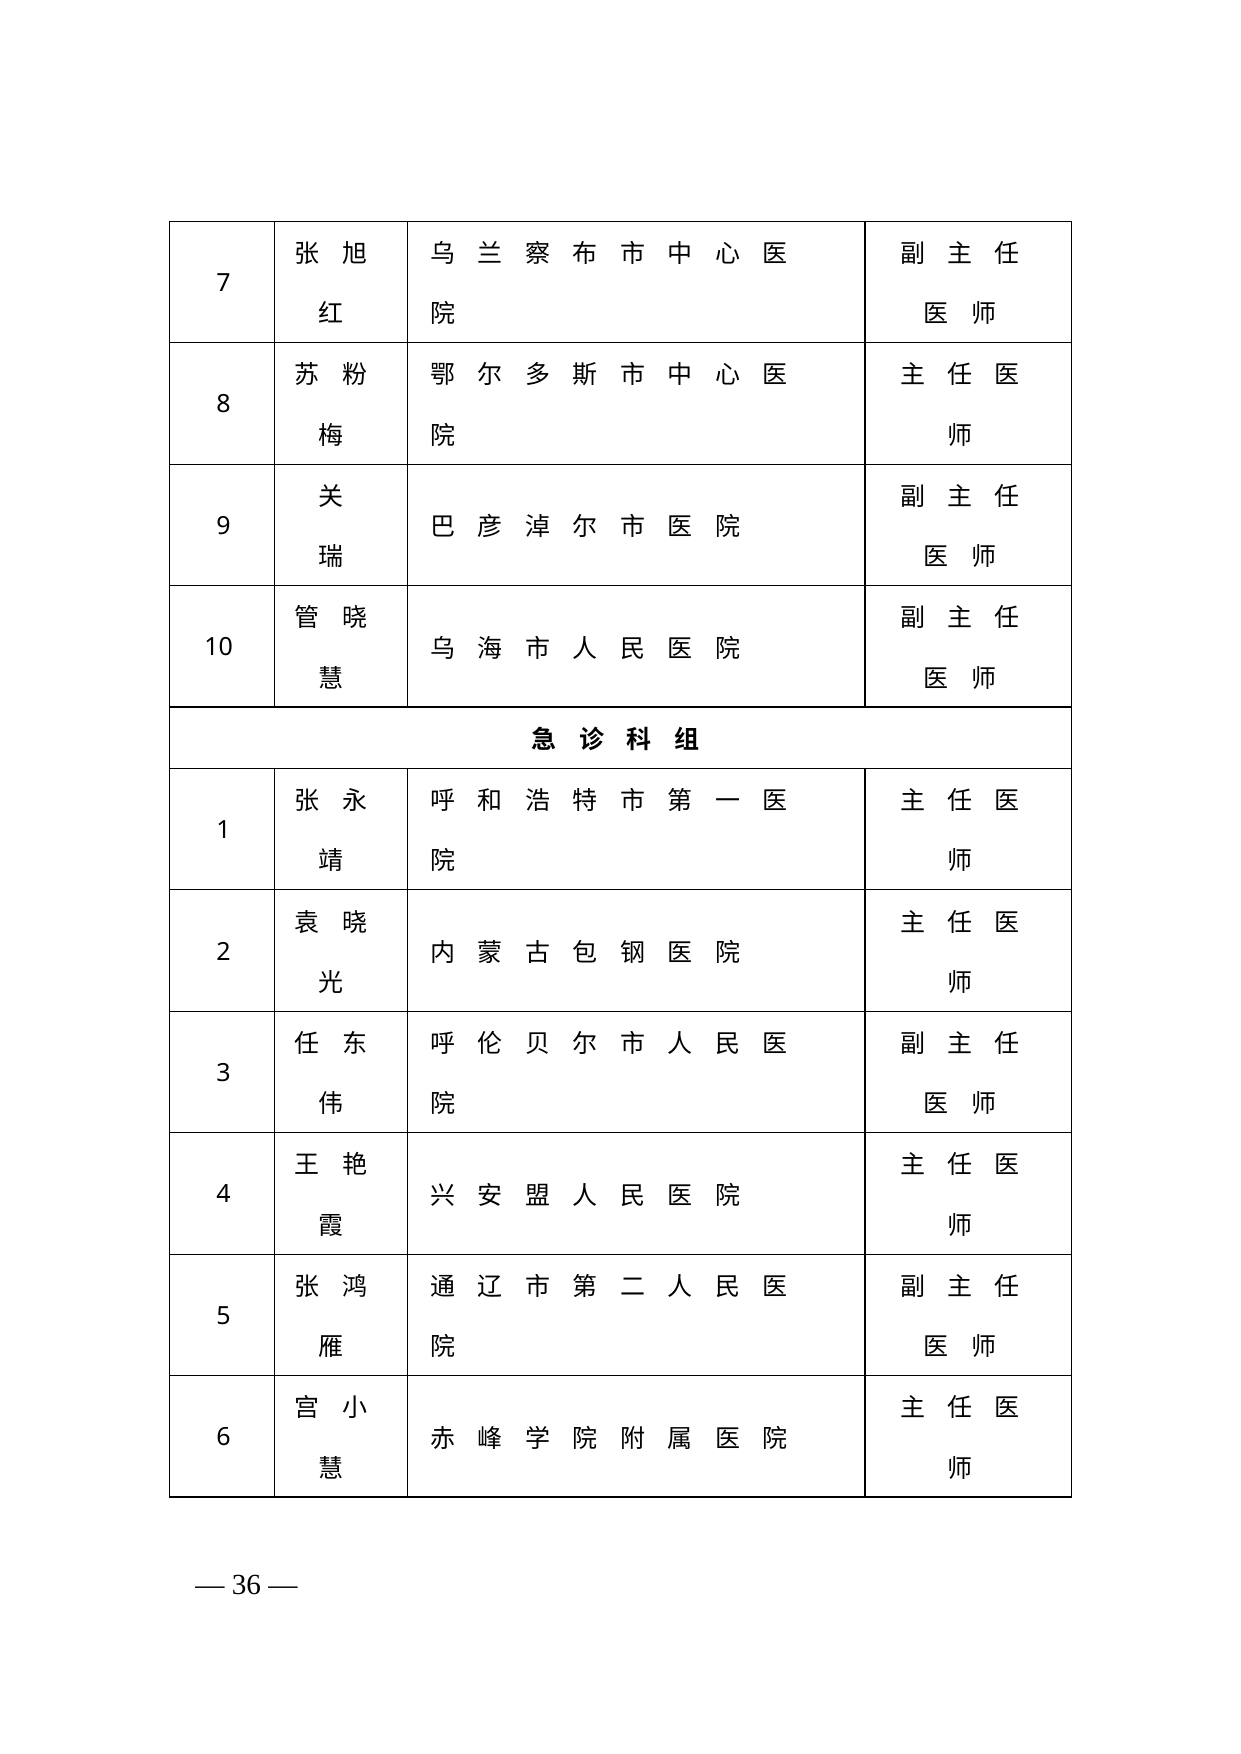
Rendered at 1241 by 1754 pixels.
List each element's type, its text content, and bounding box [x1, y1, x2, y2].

table_cell 张旭红 [275, 222, 407, 342]
table_cell 赤峰学院附属医院 [408, 1376, 864, 1496]
table_cell 鄂尔多斯市中心医院 [408, 343, 864, 463]
table_cell 2 [170, 890, 274, 1011]
table_cell 急诊科组 [170, 708, 1071, 768]
table_cell 张永靖 [275, 769, 407, 889]
table_cell 副主任医师 [866, 465, 1071, 585]
table_cell 张鸿雁 [275, 1255, 407, 1375]
table_cell 10 [170, 586, 274, 706]
table_cell 兴安盟人民医院 [408, 1133, 864, 1253]
table_cell 内蒙古包钢医院 [408, 890, 864, 1011]
table_cell 5 [170, 1255, 274, 1375]
table_cell 苏粉梅 [275, 343, 407, 463]
table_cell 巴彦淖尔市医院 [408, 465, 864, 585]
table_cell 王艳霞 [275, 1133, 407, 1253]
table_cell 3 [170, 1012, 274, 1132]
table_cell 1 [170, 769, 274, 889]
table_cell 宫小慧 [275, 1376, 407, 1496]
table_cell 关 瑞 [275, 465, 407, 585]
table_cell 通辽市第二人民医院 [408, 1255, 864, 1375]
table_cell 呼和浩特市第一医院 [408, 769, 864, 889]
table_cell 7 [170, 222, 274, 342]
table_cell 任东伟 [275, 1012, 407, 1132]
table_cell 8 [170, 343, 274, 463]
table_cell 4 [170, 1133, 274, 1253]
table_cell 主任医师 [866, 1133, 1071, 1253]
table_cell 乌海市人民医院 [408, 586, 864, 706]
table_cell 6 [170, 1376, 274, 1496]
table_cell 副主任医师 [866, 1255, 1071, 1375]
table_cell 管晓慧 [275, 586, 407, 706]
table_cell 主任医师 [866, 1376, 1071, 1496]
table_cell 主任医师 [866, 343, 1071, 463]
table_cell 主任医师 [866, 769, 1071, 889]
table_cell 9 [170, 465, 274, 585]
table_cell 副主任医师 [866, 586, 1071, 706]
table_cell 袁晓光 [275, 890, 407, 1011]
table_cell 副主任医师 [866, 1012, 1071, 1132]
table_cell 呼伦贝尔市人民医院 [408, 1012, 864, 1132]
table_cell 副主任医师 [866, 222, 1071, 342]
table_cell 主任医师 [866, 890, 1071, 1011]
table_cell 乌兰察布市中心医院 [408, 222, 864, 342]
